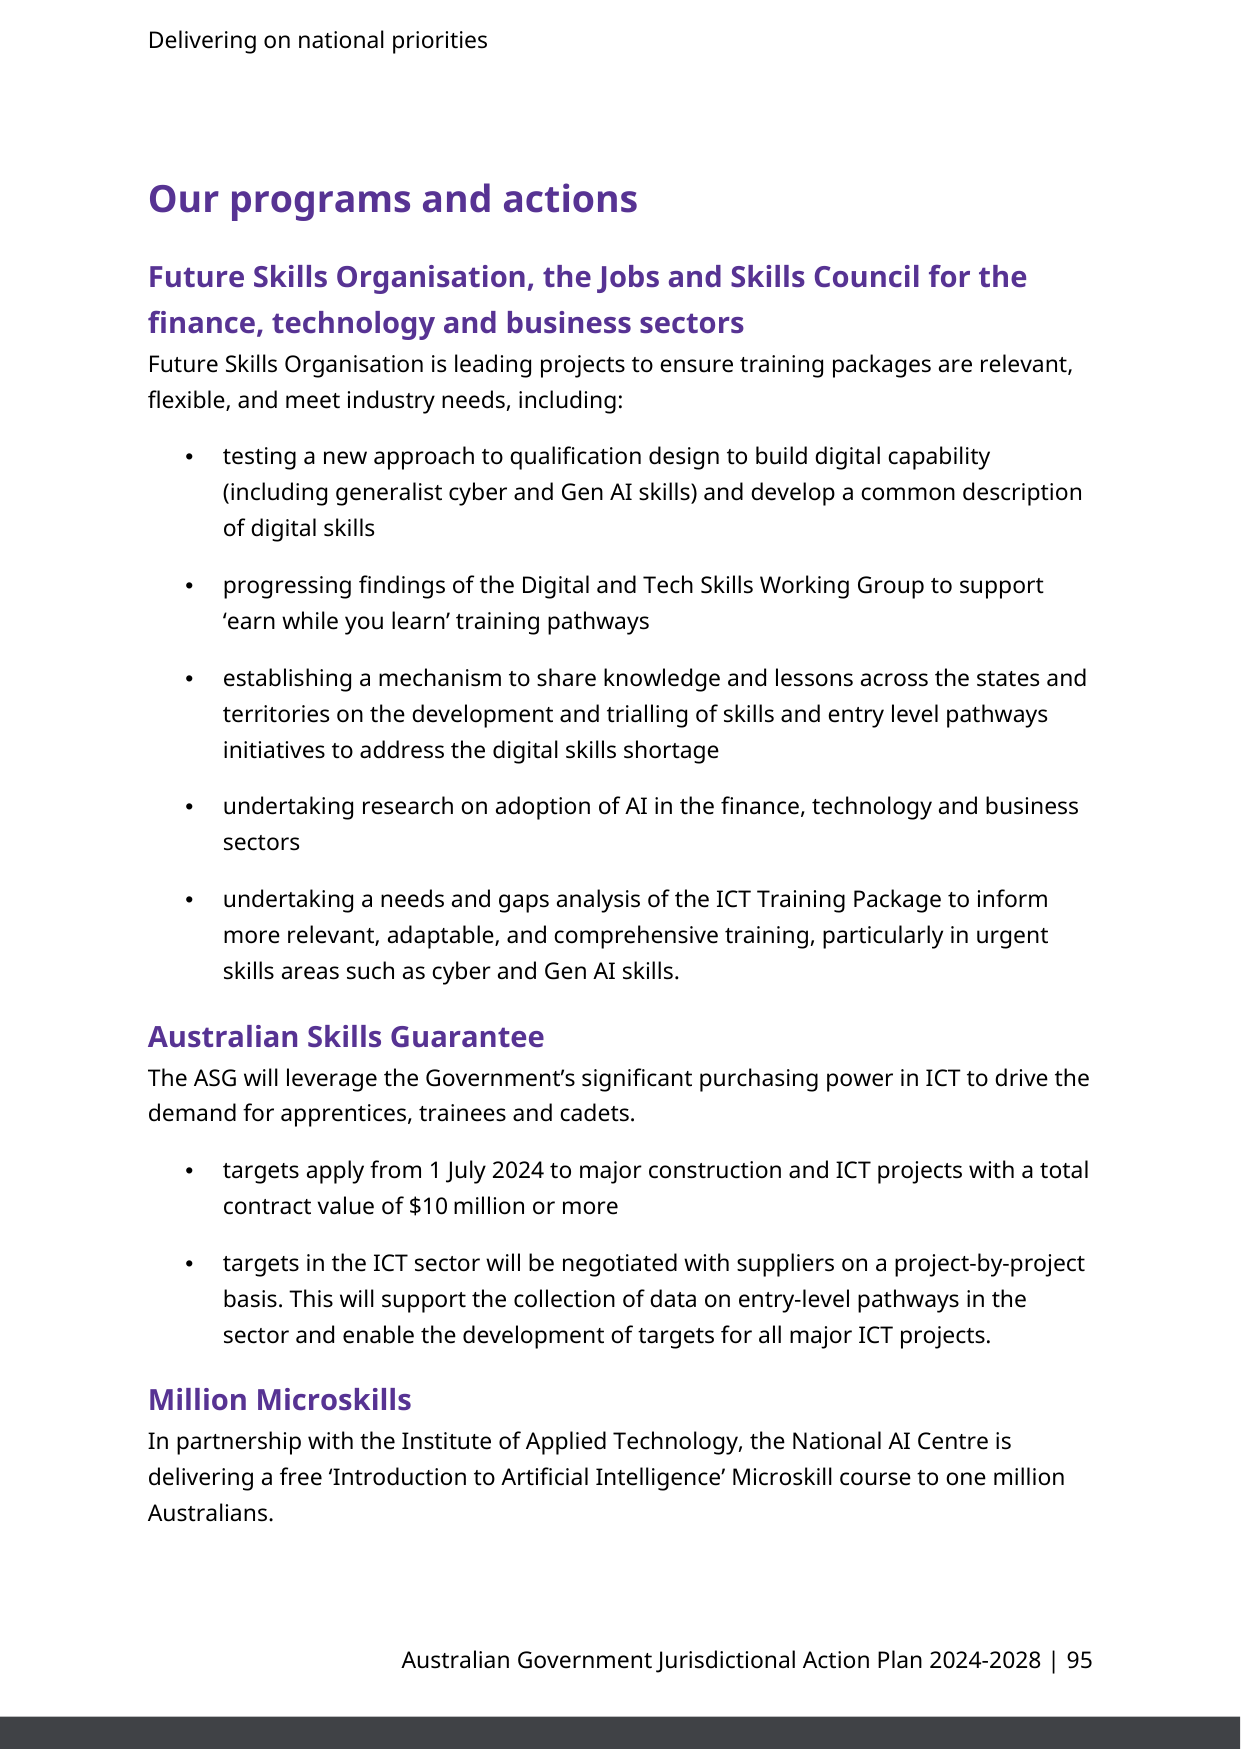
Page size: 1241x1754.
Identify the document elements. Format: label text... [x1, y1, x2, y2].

list progressing findings of the Digital and Tech Skills Working Group to support ‘earn while you learn’ training pathways [185, 569, 1092, 636]
text Future Skills Organisation is leading projects to ensure training packages are relevant, flexible, and meet industry needs, including: [148, 348, 1092, 415]
subtitle Our programs and actions [148, 173, 1092, 224]
subtitle Australian Skills Guarantee [148, 1016, 1092, 1056]
subtitle Future Skills Organisation, the Jobs and Skills Council for the finance, technology and business sectors [148, 256, 1092, 342]
list undertaking research on adoption of AI in the finance, technology and business sectors [185, 790, 1092, 857]
text In partnership with the Institute of Applied Technology, the National AI Centre is delivering a free ‘Introduction to Artificial Intelligence’ Microskill course to one million Australians. [148, 1425, 1092, 1528]
list testing a new approach to qualification design to build digital capability (including generalist cyber and Gen AI skills) and develop a common description of digital skills [185, 440, 1092, 543]
text The ASG will leverage the Government’s significant purchasing power in ICT to drive the demand for apprentices, trainees and cadets. [148, 1061, 1092, 1129]
subtitle Million Microskills [148, 1380, 1092, 1419]
list targets apply from 1 July 2024 to major construction and ICT projects with a total contract value of $10 million or more [185, 1154, 1092, 1221]
list establishing a mechanism to share knowledge and lessons across the states and territories on the development and trialling of skills and entry level pathways initiatives to address the digital skills shortage [185, 662, 1092, 765]
list undertaking a needs and gaps analysis of the ICT Training Package to inform more relevant, adaptable, and comprehensive training, particularly in urgent skills areas such as cyber and Gen AI skills. [185, 883, 1092, 986]
list targets in the ICT sector will be negotiated with suppliers on a project-by-project basis. This will support the collection of data on entry-level pathways in the sector and enable the development of targets for all major ICT projects. [185, 1247, 1092, 1350]
